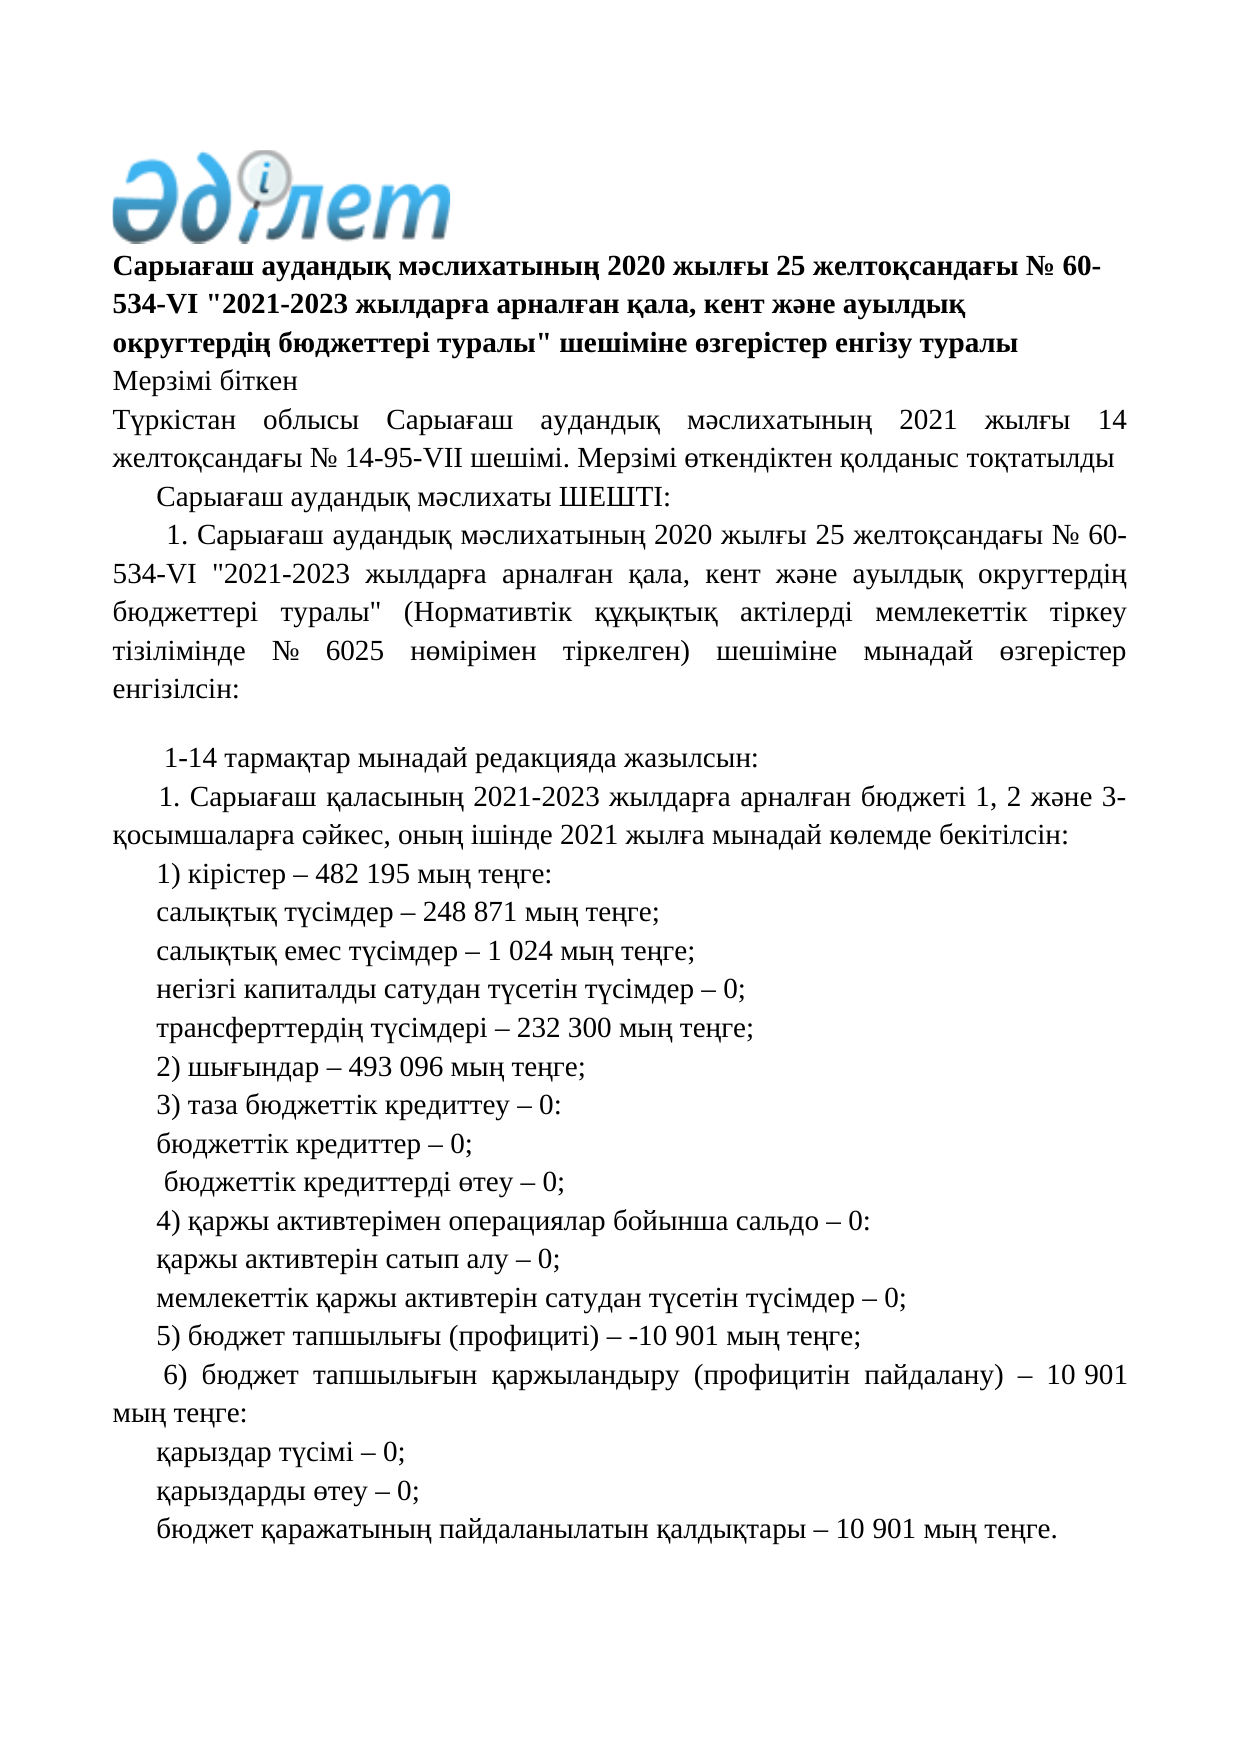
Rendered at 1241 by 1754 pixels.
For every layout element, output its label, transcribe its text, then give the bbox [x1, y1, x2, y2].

text 1. Сарыағаш аудандық мәслихатының 2020 жылғы 25 желтоқсандағы № 60-534-VI "2021-2023 жылдарға арналған қала, кент және ауылдық округтердің бюджеттері туралы" (Нормативтік құқықтық актілерді мемлекеттік тіркеу тізілімінде № 6025 нөмірімен тіркелген) шешіміне мынадай өзгерістер енгізілсін: [112, 517, 1128, 705]
text 1) кiрiстер – 482 195 мың теңге: [112, 856, 1128, 889]
text Сарыағаш аудандық мәслихатының 2020 жылғы 25 желтоқсандағы № 60-534-VI "2021-2023 жылдарға арналған қала, кент және ауылдық округтердің бюджеттері туралы" шешіміне өзгерістер енгізу туралы [112, 248, 1128, 358]
text негiзгi капиталды сатудан түсетiн түсiмдер – 0; [112, 972, 1128, 1005]
text қаржы активтерін сатып алу – 0; [112, 1241, 1128, 1275]
text 6) бюджет тапшылығын қаржыландыру (профицитін пайдалану) – 10 901 мың теңге: [112, 1357, 1128, 1429]
text бюджет қаражатының пайдаланылатын қалдықтары – 10 901 мың теңге. [112, 1511, 1128, 1545]
text салықтық емес түсiмдер – 1 024 мың теңге; [112, 933, 1128, 967]
text 3) таза бюджеттiк кредиттеу – 0: [112, 1087, 1128, 1121]
text қарыздар түсімі – 0; [112, 1434, 1128, 1468]
text трансферттердiң түсiмдерi – 232 300 мың теңге; [112, 1010, 1128, 1044]
text мемлекеттік қаржы активтерін сатудан түсетін түсімдер – 0; [112, 1280, 1128, 1313]
text бюджеттік кредиттерді өтеу – 0; [112, 1164, 1128, 1198]
text Сарыағаш аудандық мәслихаты ШЕШТІ: [112, 479, 1128, 512]
text 1. Сарыағаш қаласының 2021-2023 жылдарға арналған бюджеті 1, 2 және 3-қосымшаларға сәйкес, оның ішінде 2021 жылға мынадай көлемде бекiтiлсiн: [112, 779, 1128, 851]
picture [112, 150, 451, 244]
text 2) шығындар – 493 096 мың теңге; [112, 1049, 1128, 1082]
text қарыздарды өтеу – 0; [112, 1473, 1128, 1506]
text Мерзімі біткен [112, 363, 1128, 397]
text 4) қаржы активтерімен операциялар бойынша сальдо – 0: [112, 1203, 1128, 1236]
text 5) бюджет тапшылығы (профициті) – -10 901 мың теңге; [112, 1318, 1128, 1352]
text 1-14 тармақтар мынадай редакцияда жазылсын: [112, 740, 1128, 774]
text бюджеттік кредиттер – 0; [112, 1126, 1128, 1159]
text Түркістан облысы Сарыағаш аудандық мәслихатының 2021 жылғы 14 желтоқсандағы № 14-95-VII шешiмi. Мерзімі өткендіктен қолданыс тоқтатылды [112, 402, 1128, 474]
text салықтық түсiмдер – 248 871 мың теңге; [112, 894, 1128, 928]
